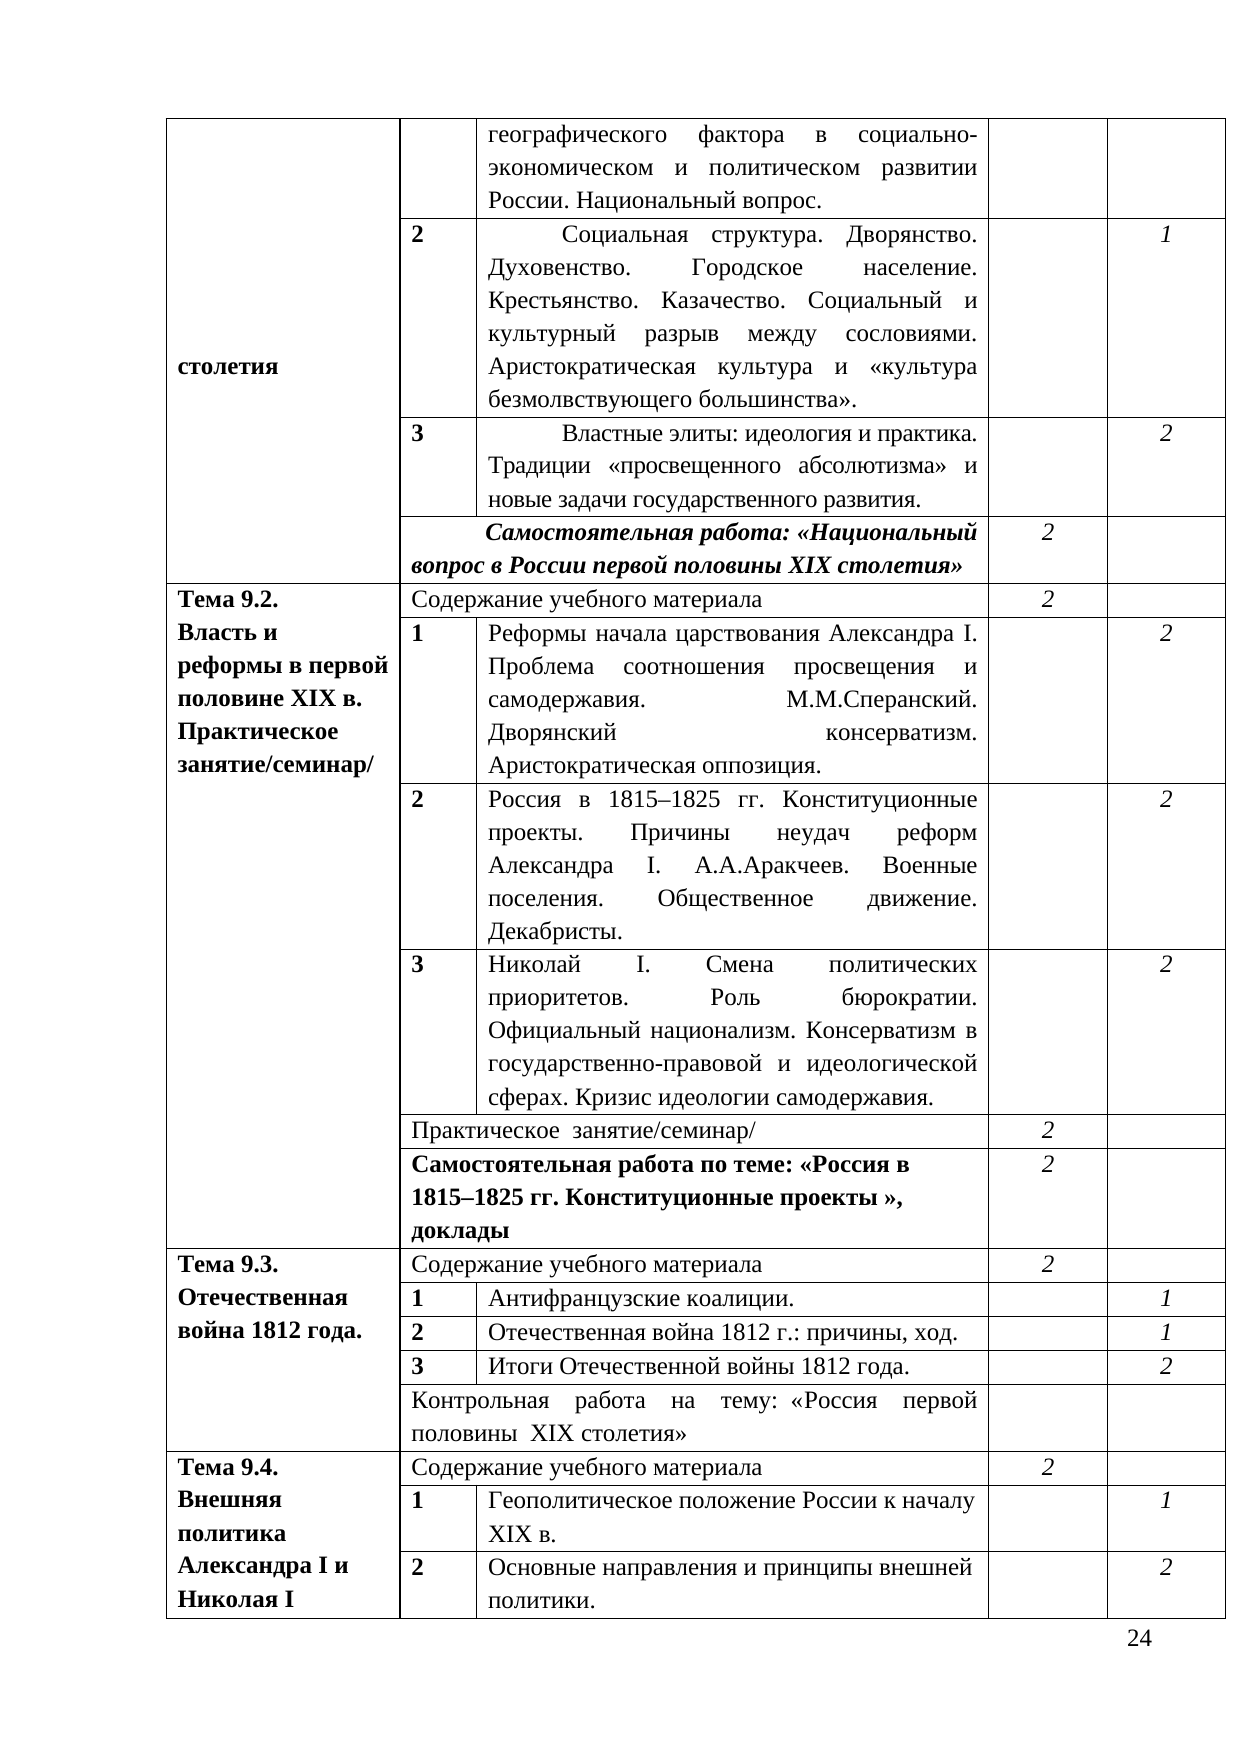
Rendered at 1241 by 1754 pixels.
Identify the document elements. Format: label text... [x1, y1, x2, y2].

table_cell 2 [401, 784, 476, 948]
table_cell 1 [1108, 219, 1225, 417]
table_cell Практическое занятие/семинар/ [401, 1115, 988, 1148]
table_cell [989, 119, 1107, 218]
table_cell [989, 1486, 1107, 1551]
table_cell Контрольная работа на тему: «Россия первой половины XIX столетия» [401, 1385, 988, 1451]
table_cell 3 [401, 418, 476, 516]
table_cell Реформы начала царствования Александра I. Проблема соотношения просвещения и самодержавия. М.М.Сперанский. Дворянский консерватизм. Аристократическая оппозиция. [477, 618, 988, 783]
table_cell 2 [1108, 119, 1225, 218]
table_cell 2 [1108, 1351, 1225, 1384]
table_cell Антифранцузские коалиции. [477, 1283, 988, 1316]
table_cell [477, 119, 988, 218]
table_cell [1108, 584, 1225, 617]
table_cell Социальная структура. Дворянство. Духовенство. Городское население. Крестьянство. Казачество. Социальный и культурный разрыв между сословиями. Аристократическая культура и «культура безмолвствующего большинства». [477, 219, 988, 417]
table_cell Основные направления и принципы внешней политики. [477, 1552, 988, 1618]
table_cell [989, 1351, 1107, 1384]
table_cell [1108, 517, 1225, 583]
table_cell Содержание учебного материала [401, 1249, 988, 1282]
table_cell Властные элиты: идеология и практика. Традиции «просвещенного абсолютизма» и новые задачи государственного развития. [477, 418, 988, 516]
table_cell 1 [401, 618, 476, 783]
table_cell 2 [989, 584, 1107, 617]
table_cell 2 [989, 1115, 1107, 1148]
table_cell [989, 1317, 1107, 1350]
table_cell 2 [989, 1249, 1107, 1282]
table_cell Итоги Отечественной войны 1812 года. [477, 1351, 988, 1384]
table_cell 2 [1108, 950, 1225, 1114]
table_cell 2 [401, 219, 476, 417]
table_cell Самостоятельная работа: «Национальный вопрос в России первой половины XIX столетия» [401, 517, 988, 583]
table_cell [989, 1283, 1107, 1316]
table_cell [989, 418, 1107, 516]
table_cell 2 [1108, 784, 1225, 948]
table_cell [989, 784, 1107, 948]
table_cell [989, 1552, 1107, 1618]
table_cell Отечественная война .: причины, ход. [477, 1317, 988, 1350]
table_cell 3 [401, 1351, 476, 1384]
table_cell [1108, 1385, 1225, 1451]
table_cell Россия в 1815–1825 гг. Конституционные проекты. Причины неудач реформ Александра I. А.А.Аракчеев. Военные поселения. Общественное движение. Декабристы. [477, 784, 988, 948]
table_cell [1108, 1149, 1225, 1248]
table_cell Содержание учебного материала [401, 584, 988, 617]
table_cell Николай I. Смена политических приоритетов. Роль бюрократии. Официальный национализм. Консерватизм в государственно-правовой и идеологической сферах. Кризис идеологии самодержавия. [477, 950, 988, 1114]
table_cell [1108, 1249, 1225, 1282]
table_cell 1 [1108, 1283, 1225, 1316]
table_cell 2 [989, 1452, 1107, 1484]
table_cell Тема 9.2. Власть и реформы в первой половине XIX в. Практическое занятие/семинар/ [167, 584, 399, 1248]
table_cell [1108, 1115, 1225, 1148]
table_cell 2 [401, 1552, 476, 1618]
table_cell 1 [401, 1486, 476, 1551]
table_cell Тема 9.4. Внешняя политика Александра I и Николая I [167, 1452, 399, 1618]
table_cell 2 [989, 1149, 1107, 1248]
table_cell [989, 618, 1107, 783]
table_cell 1 [401, 1283, 476, 1316]
table_cell 1 [401, 119, 476, 218]
table_cell Геополитическое положение России к началу XIX в. [477, 1486, 988, 1551]
table_cell 1 [1108, 1486, 1225, 1551]
table_cell 1 [1108, 1317, 1225, 1350]
table_cell 2 [401, 1317, 476, 1350]
table_cell 3 [401, 950, 476, 1114]
table_cell 2 [1108, 1552, 1225, 1618]
table_cell 2 [1108, 618, 1225, 783]
table_cell 2 [1108, 418, 1225, 516]
table_cell [989, 1385, 1107, 1451]
table_cell Содержание учебного материала [401, 1452, 988, 1484]
table_cell [1108, 1452, 1225, 1484]
table_cell 2 [989, 517, 1107, 583]
table_cell [989, 219, 1107, 417]
table_cell Самостоятельная работа по теме: «Россия в 1815–1825 гг. Конституционные проекты », доклады [401, 1149, 988, 1248]
table_cell Тема 9.3. Отечественная война 1812 года. [167, 1249, 399, 1451]
table_cell [989, 950, 1107, 1114]
